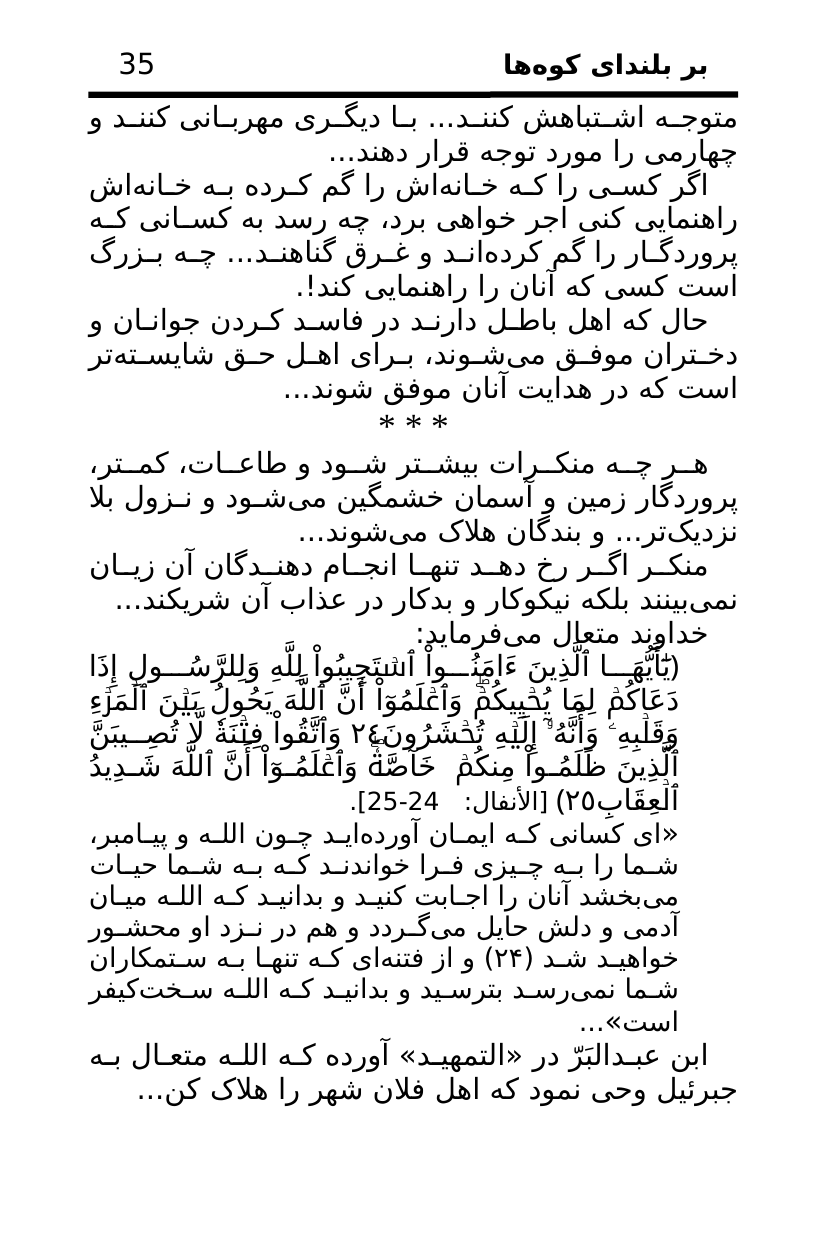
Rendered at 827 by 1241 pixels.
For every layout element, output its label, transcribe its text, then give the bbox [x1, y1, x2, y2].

text هر چه منکرات بیشتر شود و طاعات، کمتر، پروردگار زمین و آسمان خشمگین می‌شود و نزول بلا نزدیک‌تر... و بندگان هلاک می‌شوند... [89, 446, 738, 548]
text خداوند متعال می‌فرماید: [89, 616, 738, 650]
text * * * [89, 406, 738, 446]
text حال که اهل باطل دارند در فاسد کردن جوانان و دختران موفق می‌شوند، برای اهل حق شایسته‌تر است که در هدایت آنان موفق شوند... [89, 304, 738, 406]
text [89, 100, 738, 168]
text اگر کسی را که خانه‌اش را گم کرده به خانه‌اش راهنمایی کنی اجر خواهی برد، چه رسد به کسانی که پروردگار را گم کرده‌اند و غرق گناهند... چه بزرگ است کسی که آنان را راهنمایی کند!. [89, 168, 738, 304]
text منکر اگر رخ دهد تنها انجام دهندگان آن زیان نمی‌بینند بلکه نیکوکار و بدکار در عذاب آن شریکند... [89, 548, 738, 616]
text ابن عبدالبَرّ در «التمهید» آورده که الله متعال به جبرئیل وحی نمود که اهل فلان شهر را هلاک کن... [89, 1038, 738, 1106]
text ﴿يَٰٓأَيُّهَا ٱلَّذِينَ ءَامَنُواْ ٱسۡتَجِيبُواْ لِلَّهِ وَلِلرَّسُولِ إِذَا دَعَاكُمۡ لِمَا يُحۡيِيكُمۡۖ وَٱعۡلَمُوٓاْ أَنَّ ٱللَّهَ يَحُولُ بَيۡنَ ٱلۡمَرۡءِ وَقَلۡبِهِۦ وَأَنَّهُۥٓ إِلَيۡهِ تُحۡشَرُونَ٢٤ وَٱتَّقُواْ فِتۡنَةٗ لَّا تُصِيبَنَّ ٱلَّذِينَ ظَلَمُواْ مِنكُمۡ خَآصَّةٗۖ وَٱعۡلَمُوٓاْ أَنَّ ٱللَّهَ شَدِيدُ ٱلۡعِقَابِ٢٥﴾ [الأنفال: 24-25]. [89, 650, 679, 817]
text «ای کسانی که ایمان آورده‌اید چون الله و پیامبر، شما را به چیزی فرا خواندند که به شما حیات می‌بخشد آنان را اجابت کنید و بدانید که الله میان آدمی و دلش حایل می‌گردد و هم در نزد او محشور خواهید شد (۲۴) و از فتنه‌ای که تنها به ستمکاران شما نمی‌رسد بترسید و بدانید که الله سخت‌کیفر است»... [89, 817, 679, 1038]
